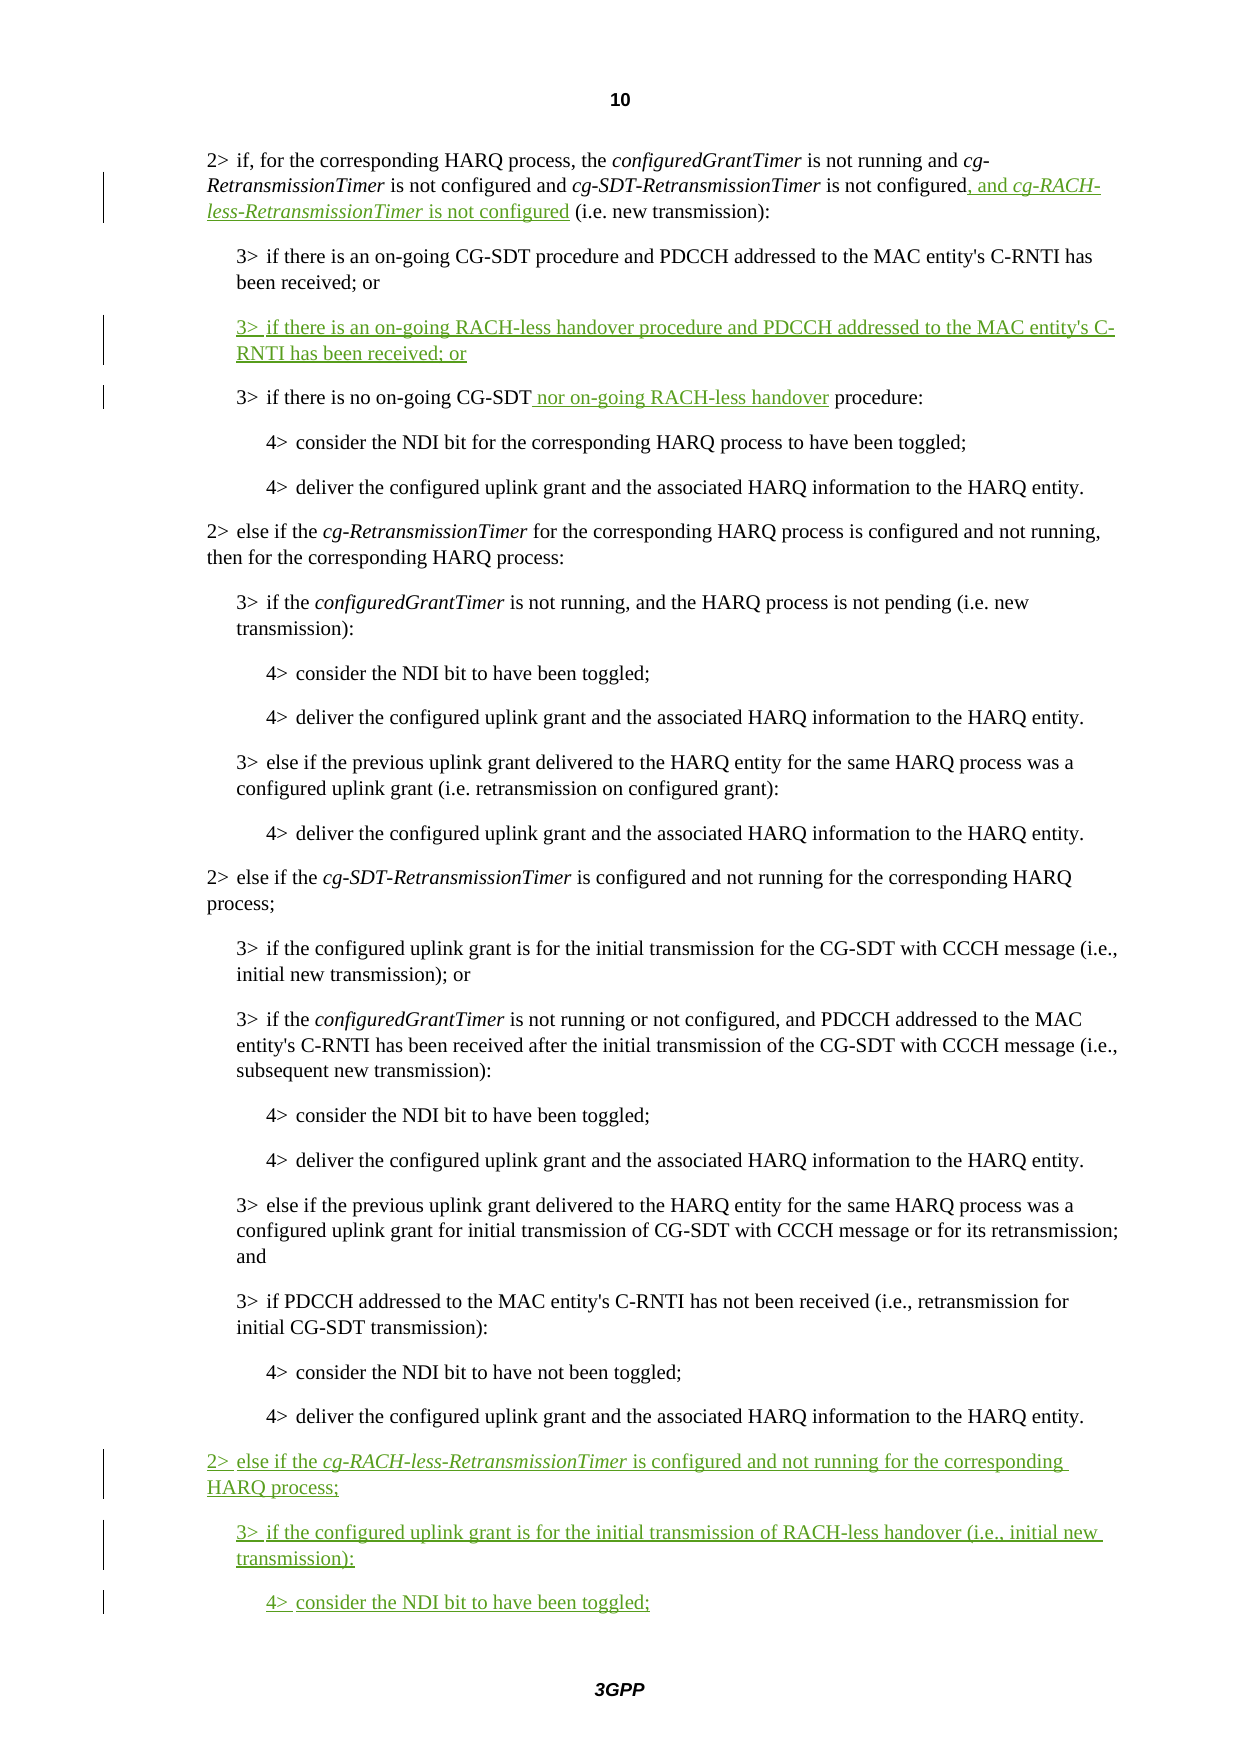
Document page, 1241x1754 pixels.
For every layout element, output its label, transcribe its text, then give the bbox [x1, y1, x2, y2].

text 3> if the configuredGrantTimer is not running, and the HARQ process is not pending (i.e. new transmission): [236, 590, 1122, 640]
text 4> deliver the configured uplink grant and the associated HARQ information to the HARQ entity. [266, 705, 1122, 729]
text 3> else if the previous uplink grant delivered to the HARQ entity for the same HARQ process was a configured uplink grant (i.e. retransmission on configured grant): [236, 750, 1122, 800]
text 3> if there is no on-going CG-SDT procedure: [236, 385, 1122, 409]
text 2> else if the cg-RetransmissionTimer for the corresponding HARQ process is configured and not running, then for the corresponding HARQ process: [207, 519, 1122, 569]
text 3> if the configuredGrantTimer is not running or not configured, and PDCCH addressed to the MAC entity's C-RNTI has been received after the initial transmission of the CG-SDT with CCCH message (i.e., subsequent new transmission): [236, 1007, 1122, 1082]
text 3> if PDCCH addressed to the MAC entity's C-RNTI has not been received (i.e., retransmission for initial CG-SDT transmission): [236, 1289, 1122, 1339]
text 4> consider the NDI bit for the corresponding HARQ process to have been toggled; [266, 430, 1122, 454]
text 4> consider the NDI bit to have been toggled; [266, 661, 1122, 685]
text 4> deliver the configured uplink grant and the associated HARQ information to the HARQ entity. [266, 1404, 1122, 1428]
text 3> else if the previous uplink grant delivered to the HARQ entity for the same HARQ process was a configured uplink grant for initial transmission of CG-SDT with CCCH message or for its retransmission; and [236, 1192, 1122, 1268]
text 4> consider the NDI bit to have not been toggled; [266, 1360, 1122, 1384]
text 4> consider the NDI bit to have been toggled; [266, 1103, 1122, 1127]
text 4> deliver the configured uplink grant and the associated HARQ information to the HARQ entity. [266, 821, 1122, 845]
text 4> deliver the configured uplink grant and the associated HARQ information to the HARQ entity. [266, 1148, 1122, 1172]
text 2> else if the cg-SDT-RetransmissionTimer is configured and not running for the corresponding HARQ process; [207, 865, 1122, 915]
text 4> deliver the configured uplink grant and the associated HARQ information to the HARQ entity. [266, 475, 1122, 499]
text 2> if, for the corresponding HARQ process, the configuredGrantTimer is not running and cg-RetransmissionTimer is not configured and cg-SDT-RetransmissionTimer is not configured (i.e. new transmission): [207, 147, 1122, 223]
text 3> if the configured uplink grant is for the initial transmission for the CG-SDT with CCCH message (i.e., initial new transmission); or [236, 936, 1122, 986]
text 3> if there is an on-going CG-SDT procedure and PDCCH addressed to the MAC entity's C-RNTI has been received; or [236, 244, 1122, 294]
